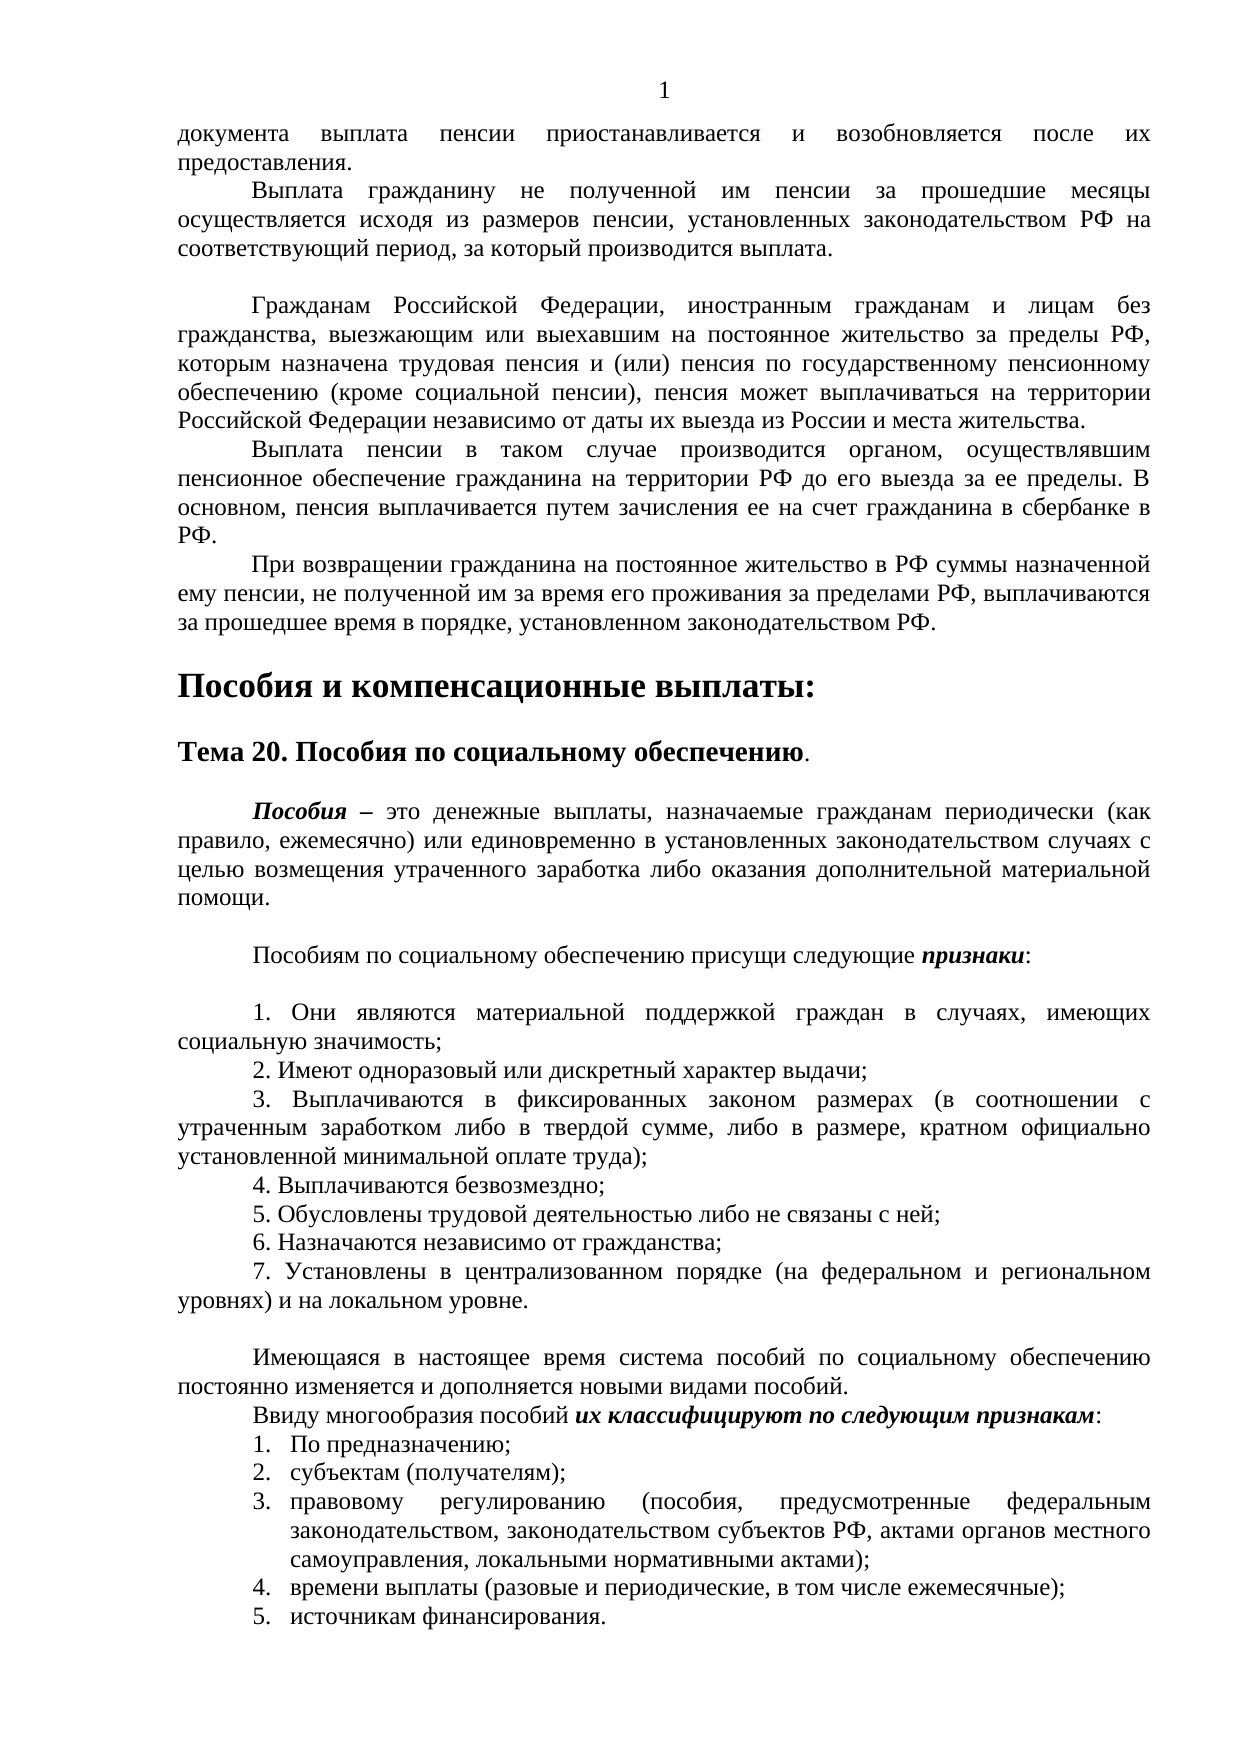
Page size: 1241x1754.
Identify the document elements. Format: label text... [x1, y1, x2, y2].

list субъектам (получателям); [252, 1457, 1152, 1486]
text Тема 20. Пособия по социальному обеспечению. [177, 734, 1152, 767]
text Ввиду многообразия пособий их классифицируют по следующим признакам: [177, 1400, 1152, 1429]
text Пособия – это денежные выплаты, назначаемые гражданам периодически (как правило, ежемесячно) или единовременно в установленных законодательством случаях с целью возмещения утраченного заработка либо оказания дополнительной материальной помощи. [177, 796, 1152, 911]
text 4. Выплачиваются безвозмездно; [177, 1170, 1152, 1199]
text Гражданам Российской Федерации, иностранным гражданам и лицам без гражданства, выезжающим или выехавшим на постоянное жительство за пределы РФ, которым назначена трудовая пенсия и (или) пенсия по государственному пенсионному обеспечению (кроме социальной пенсии), пенсия может выплачиваться на территории Российской Федерации независимо от даты их выезда из России и места жительства. [177, 291, 1152, 434]
text 1. Они являются материальной поддержкой граждан в случаях, имеющих социальную значимость; [177, 997, 1152, 1055]
text При возвращении гражданина на постоянное жительство в РФ суммы назначенной ему пенсии, не полученной им за время его проживания за пределами РФ, выплачиваются за прошедшее время в порядке, установленном законодательством РФ. [177, 549, 1152, 636]
text 5. Обусловлены трудовой деятельностью либо не связаны с ней; [177, 1199, 1152, 1227]
text 7. Установлены в централизованном порядке (на федеральном и региональном уровнях) и на локальном уровне. [177, 1256, 1152, 1314]
text Выплата пенсии в таком случае производится органом, осуществлявшим пенсионное обеспечение гражданина на территории РФ до его выезда за ее пределы. В основном, пенсия выплачивается путем зачисления ее на счет гражданина в сбербанке в РФ. [177, 434, 1152, 549]
list правовому регулированию (пособия, предусмотренные федеральным законодательством, законодательством субъектов РФ, актами органов местного самоуправления, локальными нормативными актами); [252, 1486, 1152, 1572]
list времени выплаты (разовые и периодические, в том числе ежемесячные); [252, 1572, 1152, 1601]
list По предназначению; [252, 1429, 1152, 1457]
text Выплата гражданину не полученной им пенсии за прошедшие месяцы осуществляется исходя из размеров пенсии, установленных законодательством РФ на соответствующий период, за который производится выплата. [177, 176, 1152, 262]
list источникам финансирования. [252, 1601, 1152, 1630]
text Пособиям по социальному обеспечению присущи следующие признаки: [177, 940, 1152, 969]
text 2. Имеют одноразовый или дискретный характер выдачи; [177, 1055, 1152, 1084]
text Имеющаяся в настоящее время система пособий по социальному обеспечению постоянно изменяется и дополняется новыми видами пособий. [177, 1342, 1152, 1400]
title Пособия и компенсационные выплаты: [177, 664, 1152, 705]
text 6. Назначаются независимо от гражданства; [177, 1227, 1152, 1256]
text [177, 118, 1152, 176]
text 3. Выплачиваются в фиксированных законом размерах (в соотношении с утраченным заработком либо в твердой сумме, либо в размере, кратном официально установленной минимальной оплате труда); [177, 1084, 1152, 1170]
